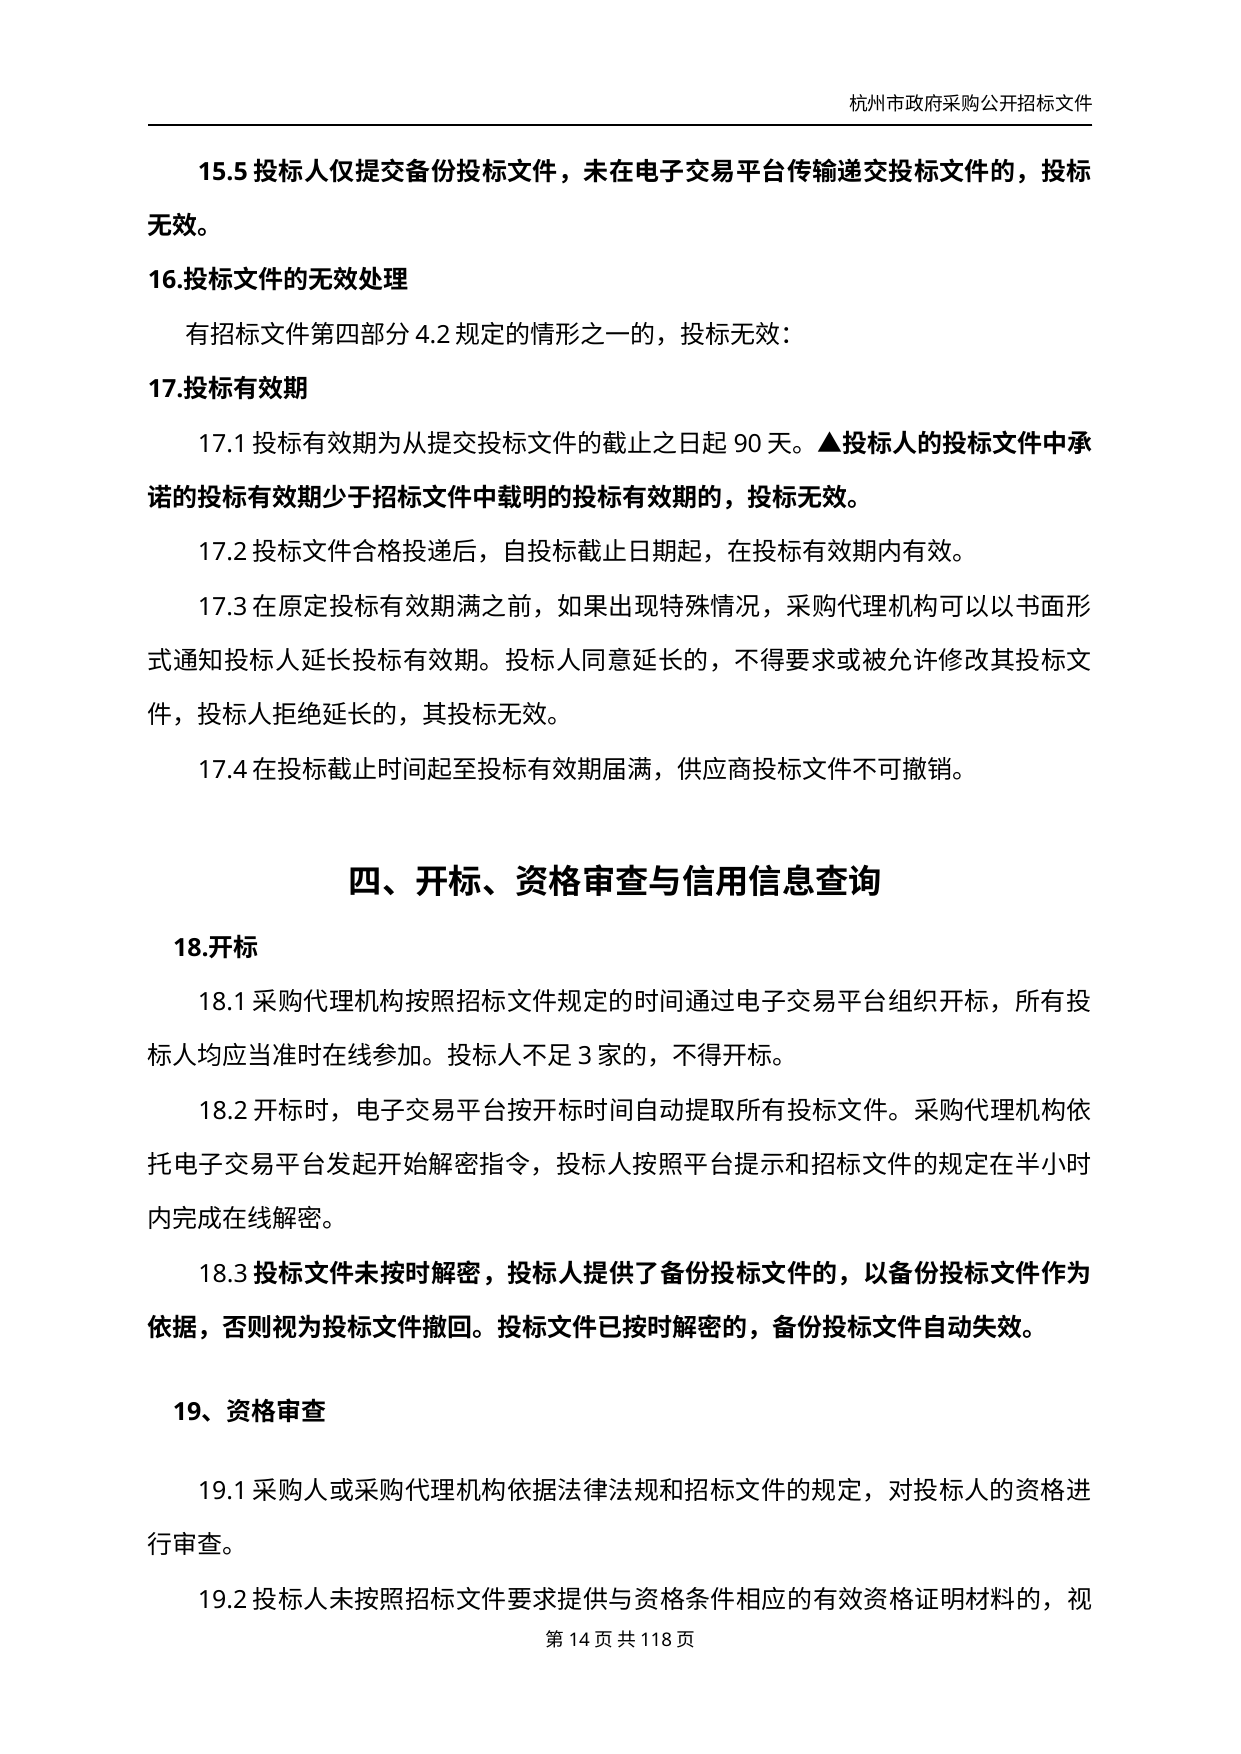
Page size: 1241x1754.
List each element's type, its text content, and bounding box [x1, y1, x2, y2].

text 19、资格审查 [148, 1391, 1092, 1427]
text 16.投标文件的无效处理 [148, 260, 1092, 296]
text 18.2开标时，电子交易平台按开标时间自动提取所有投标文件。采购代理机构依托电子交易平台发起开始解密指令，投标人按照平台提示和招标文件的规定在半小时内完成在线解密。 [148, 1090, 1092, 1235]
text 有招标文件第四部分4.2规定的情形之一的，投标无效： [148, 314, 1092, 351]
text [148, 1579, 1092, 1616]
text 18.3投标文件未按时解密，投标人提供了备份投标文件的，以备份投标文件作为依据，否则视为投标文件撤回。投标文件已按时解密的，备份投标文件自动失效。 [148, 1253, 1092, 1344]
text 17.1投标有效期为从提交投标文件的截止之日起90天。▲投标人的投标文件中承诺的投标有效期少于招标文件中载明的投标有效期的，投标无效。 [148, 423, 1092, 514]
text 15.5投标人仅提交备份投标文件，未在电子交易平台传输递交投标文件的，投标无效。 [148, 151, 1092, 242]
text 18.开标 [148, 927, 1092, 963]
text 17.3在原定投标有效期满之前，如果出现特殊情况，采购代理机构可以以书面形式通知投标人延长投标有效期。投标人同意延长的，不得要求或被允许修改其投标文件，投标人拒绝延长的，其投标无效。 [148, 586, 1092, 731]
text 四、开标、资格审查与信用信息查询 [148, 855, 1092, 903]
text 17.2投标文件合格投递后，自投标截止日期起，在投标有效期内有效。 [148, 532, 1092, 568]
text 17.4在投标截止时间起至投标有效期届满，供应商投标文件不可撤销。 [148, 749, 1092, 786]
text 17.投标有效期 [148, 369, 1092, 405]
text 19.1采购人或采购代理机构依据法律法规和招标文件的规定，对投标人的资格进行审查。 [148, 1471, 1092, 1561]
text 18.1采购代理机构按照招标文件规定的时间通过电子交易平台组织开标，所有投标人均应当准时在线参加。投标人不足3家的，不得开标。 [148, 981, 1092, 1072]
